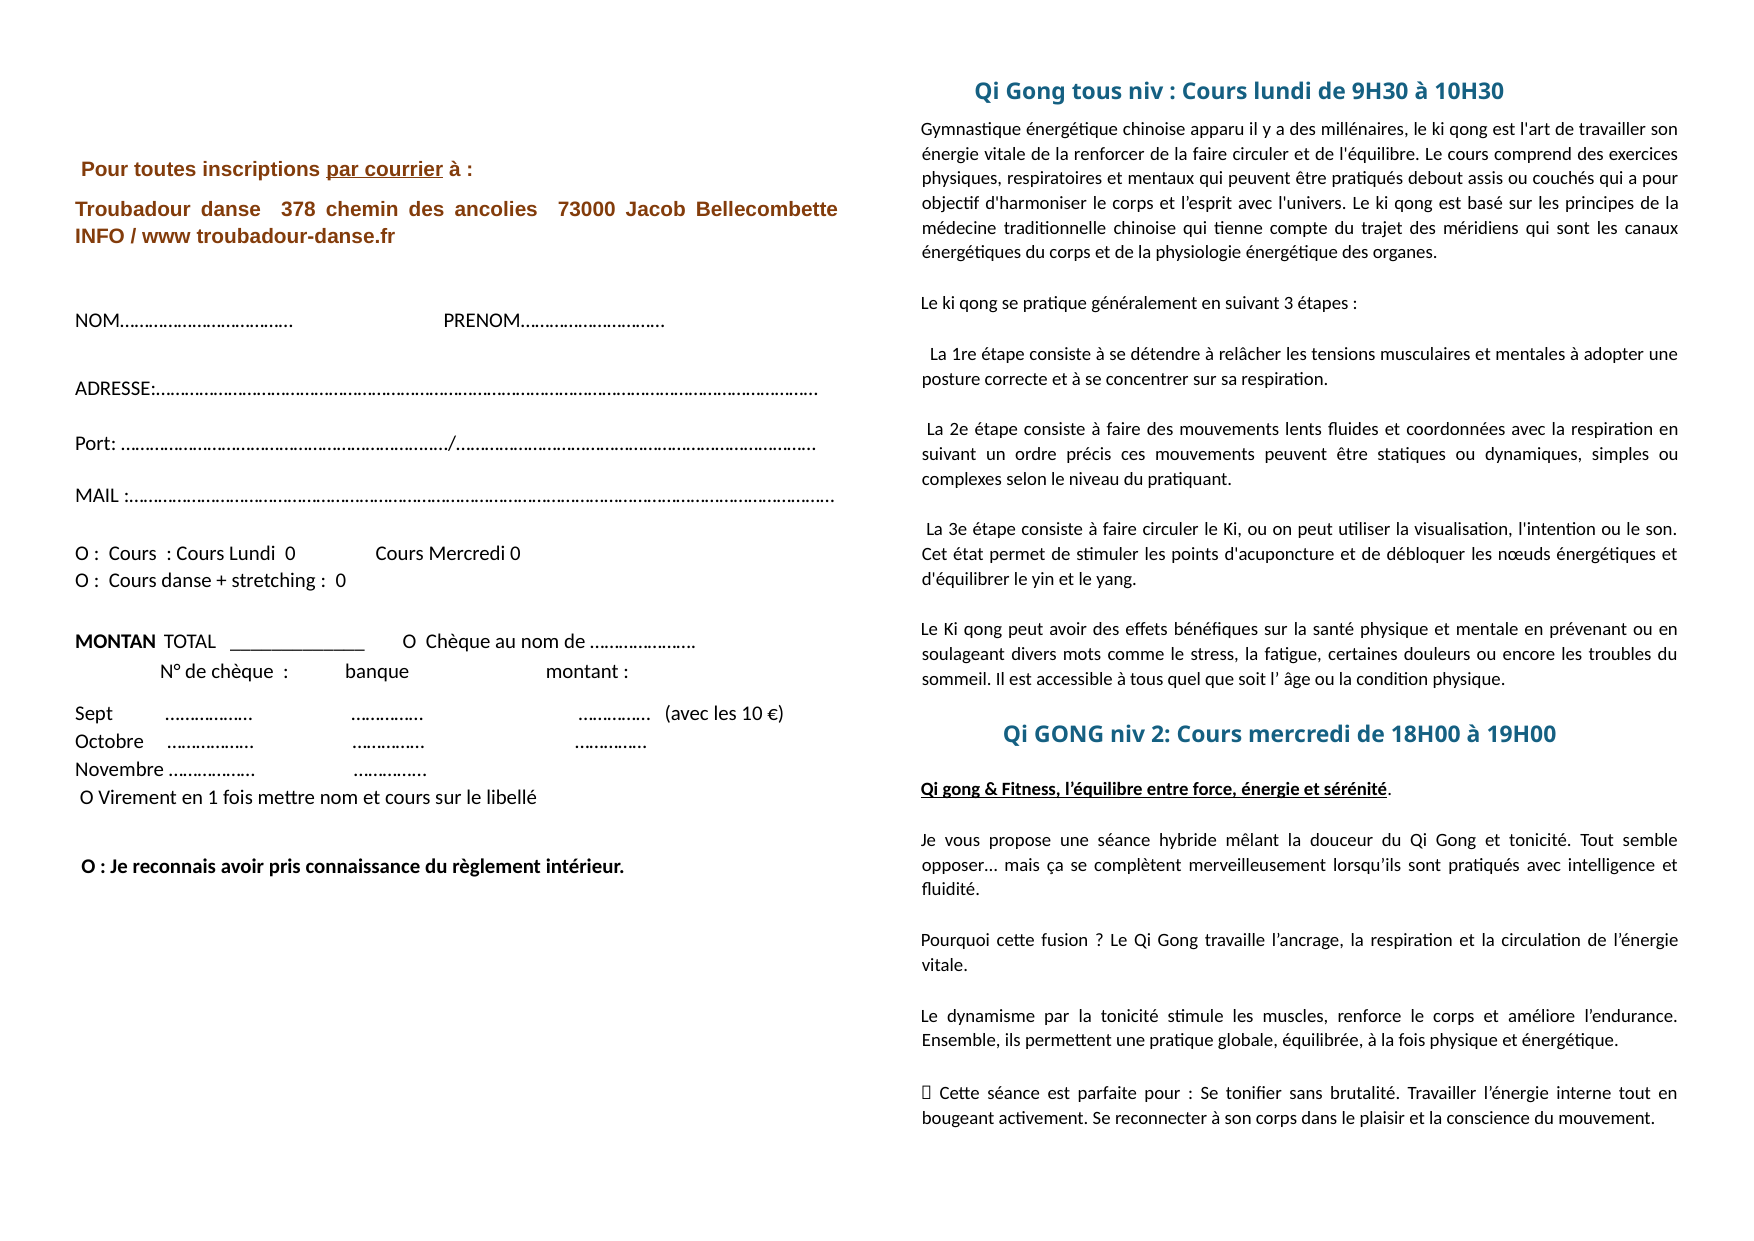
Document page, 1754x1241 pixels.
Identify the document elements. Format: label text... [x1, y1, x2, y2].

text MAIL :………………………………………………………………………………………………………………………………… [75, 482, 839, 507]
text O : Je reconnais avoir pris connaissance du règlement intérieur. [81, 853, 839, 878]
text La 3e étape consiste à faire circuler le Ki, ou on peut utiliser la visualisation, l'intention ou le son. Cet état permet de stimuler les points d'acuponcture et de débloquer les nœuds énergétiques et d'équilibrer le yin et le yang. [921, 517, 1678, 590]
text N° de chèque : banque montant : [75, 658, 839, 684]
text O Virement en 1 fois mettre nom et cours sur le libellé [75, 784, 839, 809]
text La 2e étape consiste à faire des mouvements lents fluides et coordonnées avec la respiration en suivant un ordre précis ces mouvements peuvent être statiques ou dynamiques, simples ou complexes selon le niveau du pratiquant. [921, 417, 1678, 490]
text Je vous propose une séance hybride mêlant la douceur du Qi Gong et tonicité. Tout semble opposer… mais ça se complètent merveilleusement lorsqu’ils sont pratiqués avec intelligence et fluidité. [921, 828, 1678, 901]
text Qi gong & Fitness, l’équilibre entre force, énergie et sérénité. [921, 777, 1678, 800]
text ADRESSE:………………………………………………………………………………………………………………………… [75, 375, 839, 428]
text O : Cours danse + stretching : 0 [75, 567, 839, 593]
text Sept ...…………… …………… …………… (avec les 10 €) [75, 700, 824, 726]
text NOM……………………………… PRENOM………………………… [75, 308, 839, 333]
subtitle Qi Gong tous niv : Cours lundi de 9H30 à 10H30 [921, 75, 1678, 106]
text Pour toutes inscriptions par courrier à : [75, 156, 839, 180]
text Le Ki qong peut avoir des effets bénéfiques sur la santé physique et mentale en prévenant ou en soulageant divers mots comme le stress, la fatigue, certaines douleurs ou encore les troubles du sommeil. Il est accessible à tous quel que soit l’ âge ou la condition physique. [921, 618, 1678, 690]
text Gymnastique énergétique chinoise apparu il y a des millénaires, le ki qong est l'art de travailler son énergie vitale de la renforcer de la faire circuler et de l'équilibre. Le cours comprend des exercices physiques, respiratoires et mentaux qui peuvent être pratiqués debout assis ou couchés qui a pour objectif d'harmoniser le corps et l’esprit avec l'univers. Le ki qong est basé sur les principes de la médecine traditionnelle chinoise qui tienne compte du trajet des méridiens qui sont les canaux énergétiques du corps et de la physiologie énergétique des organes. [921, 117, 1678, 263]
text Octobre ……………… …………… …………… [75, 728, 824, 754]
text Novembre ……………… …………... [75, 757, 839, 782]
text Port: ………………………………………………………..…/………………………………………………………………… [75, 430, 839, 455]
text Troubadour danse 378 chemin des ancolies 73000 Jacob Bellecombette INFO / www troubadour-danse.fr [75, 197, 839, 248]
text Le ki qong se pratique généralement en suivant 3 étapes : [921, 291, 1678, 314]
text Le dynamisme par la tonicité stimule les muscles, renforce le corps et améliore l’endurance. Ensemble, ils permettent une pratique globale, équilibrée, à la fois physique et énergétique. [921, 1004, 1678, 1051]
text La 1re étape consiste à se détendre à relâcher les tensions musculaires et mentales à adopter une posture correcte et à se concentrer sur sa respiration. [921, 342, 1678, 389]
text Pourquoi cette fusion ? Le Qi Gong travaille l’ancrage, la respiration et la circulation de l’énergie vitale. [921, 928, 1678, 976]
text 🌟 Cette séance est parfaite pour : Se tonifier sans brutalité. Travailler l’énergie interne tout en bougeant activement. Se reconnecter à son corps dans le plaisir et la conscience du mouvement. [921, 1079, 1678, 1129]
text MONTAN TOTAL _____________ O Chèque au nom de …………………. [75, 628, 839, 653]
text O : Cours : Cours Lundi 0 Cours Mercredi 0 [75, 540, 839, 565]
text Qi GONG niv 2: Cours mercredi de 18H00 à 19H00 [921, 718, 1678, 749]
